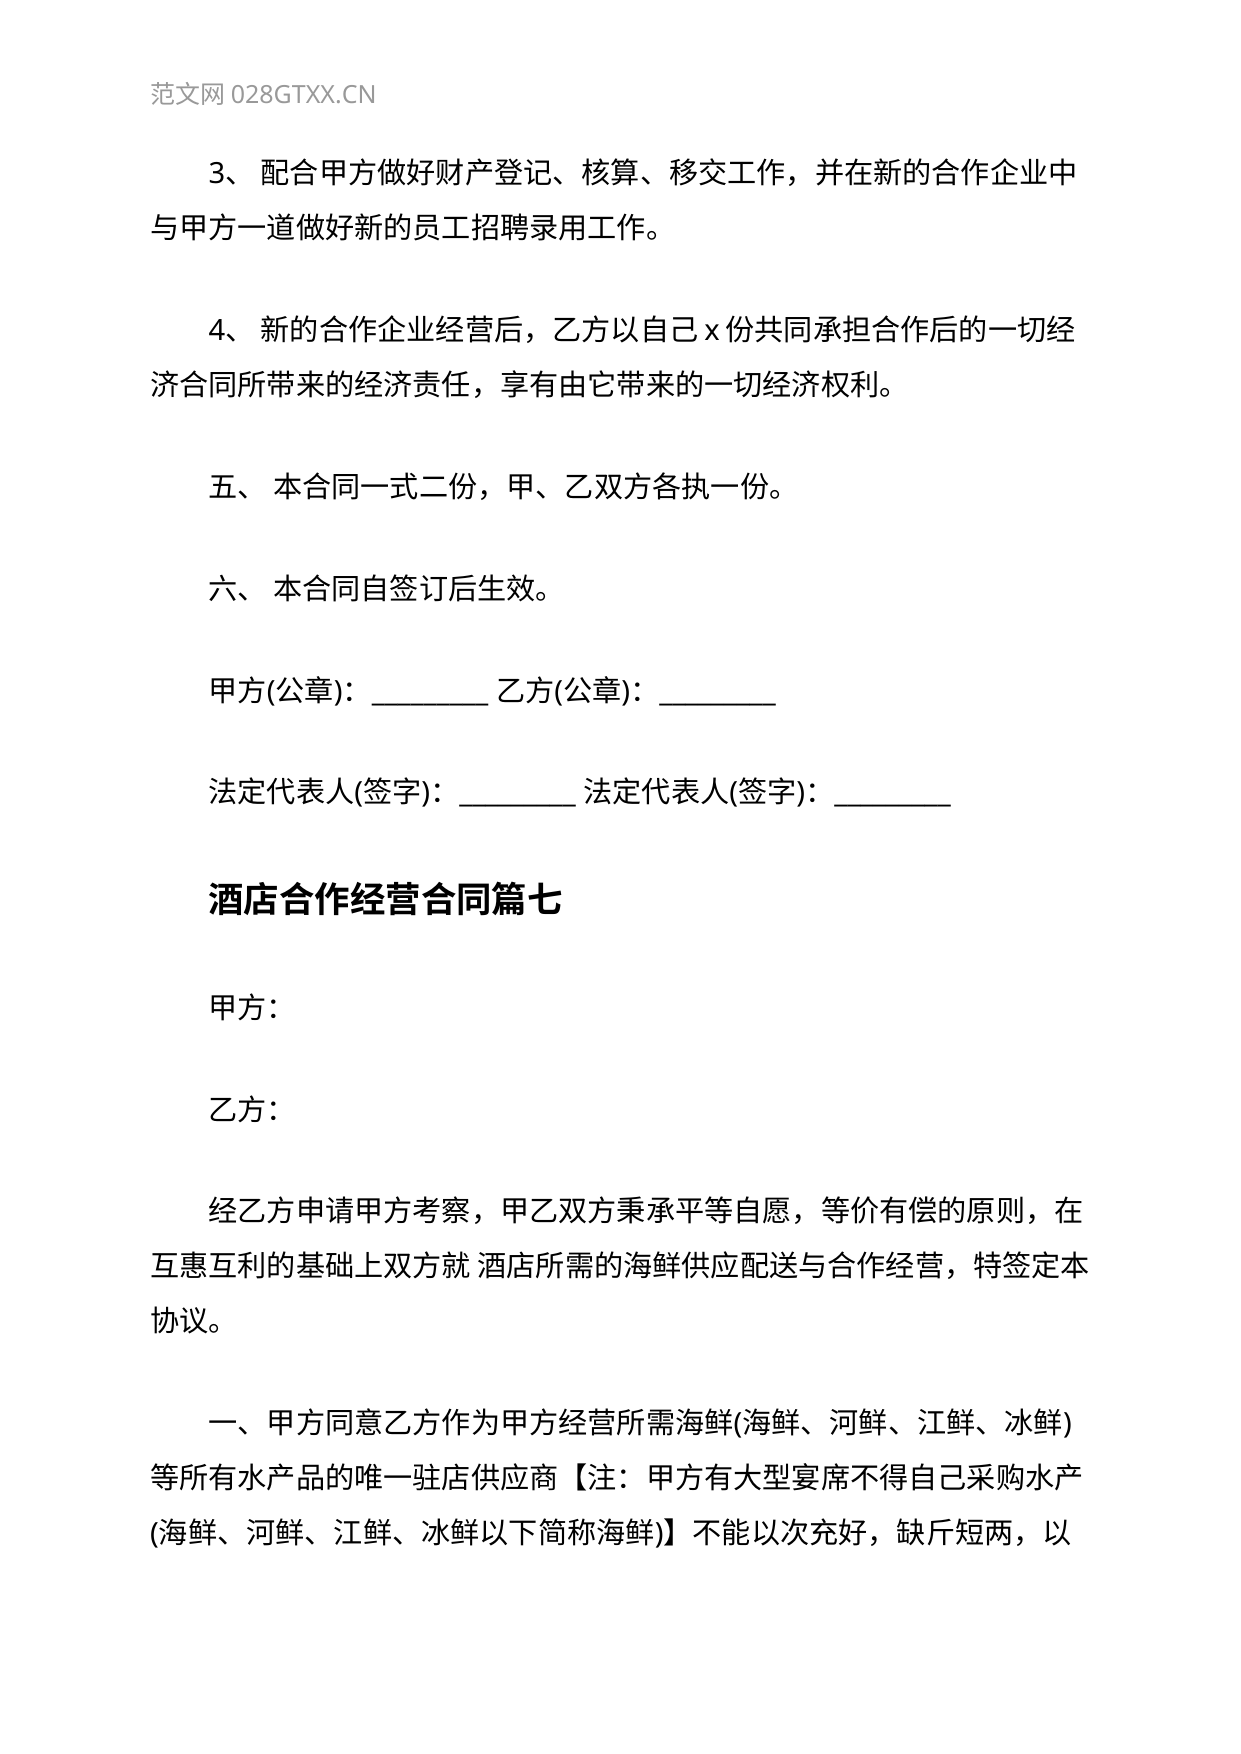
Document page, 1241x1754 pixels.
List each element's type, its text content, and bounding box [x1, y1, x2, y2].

text 4、 新的合作企业经营后，乙方以自己x份共同承担合作后的一切经济合同所带来的经济责任，享有由它带来的一切经济权利。 [150, 307, 1090, 404]
text 甲方： [150, 984, 1090, 1027]
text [150, 1399, 1090, 1552]
text 酒店合作经营合同篇七 [150, 871, 1090, 922]
text 法定代表人(签字)：_________ 法定代表人(签字)：_________ [150, 769, 1090, 811]
text 3、 配合甲方做好财产登记、核算、移交工作，并在新的合作企业中与甲方一道做好新的员工招聘录用工作。 [150, 150, 1090, 247]
text 甲方(公章)：_________ 乙方(公章)：_________ [150, 667, 1090, 709]
text 五、 本合同一式二份，甲、乙双方各执一份。 [150, 463, 1090, 506]
text 乙方： [150, 1086, 1090, 1128]
text 经乙方申请甲方考察，甲乙双方秉承平等自愿，等价有偿的原则，在互惠互利的基础上双方就 酒店所需的海鲜供应配送与合作经营，特签定本协议。 [150, 1188, 1090, 1340]
text 六、 本合同自签订后生效。 [150, 565, 1090, 608]
